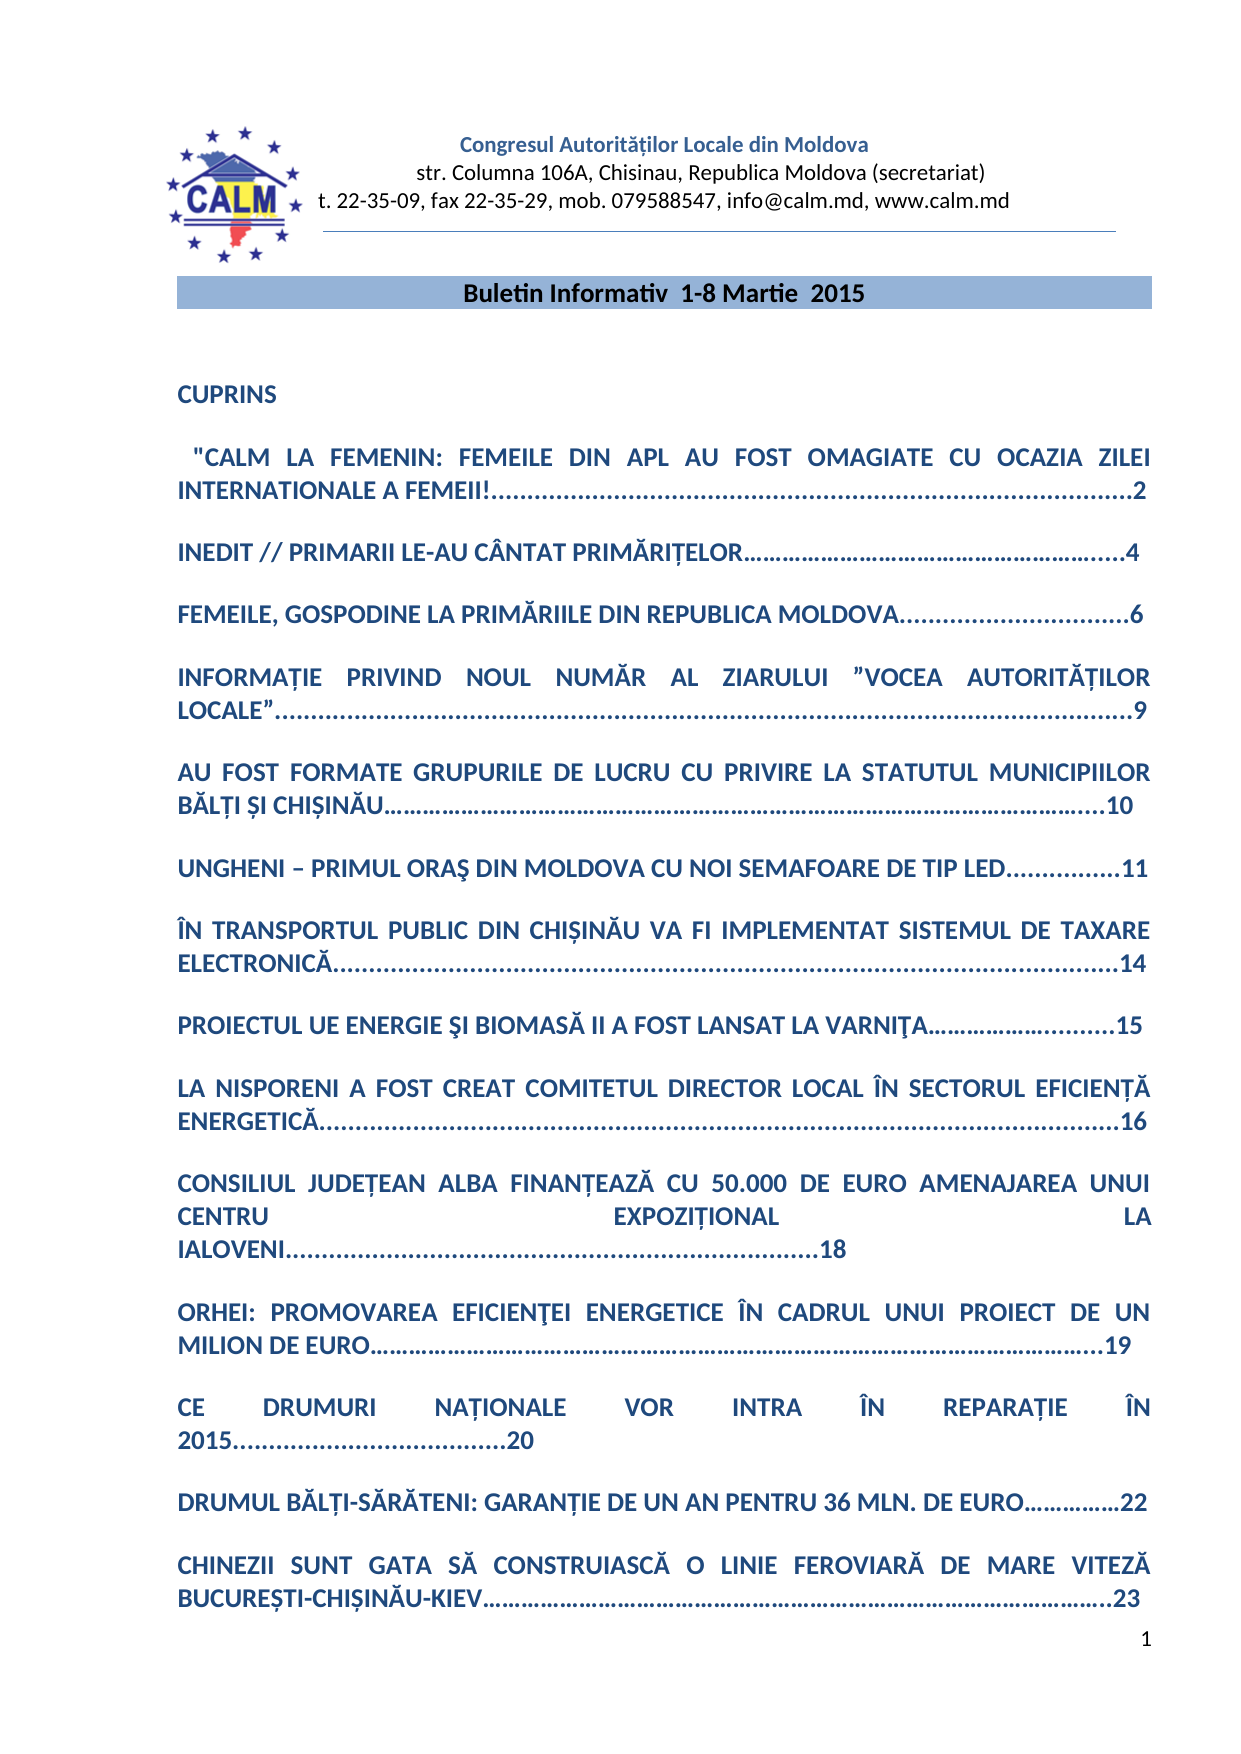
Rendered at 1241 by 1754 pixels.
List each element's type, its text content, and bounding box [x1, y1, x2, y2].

text UNGHENI – PRIMUL ORAŞ DIN MOLDOVA CU NOI SEMAFOARE DE TIP LED................11 [177, 851, 1152, 884]
text "CALM LA FEMENIN: FEMEILE DIN APL AU FOST OMAGIATE CU OCAZIA ZILEI INTERNATIONALE A FEMEII!.........................................................................................2 [177, 440, 1152, 506]
subtitle CUPRINS [177, 374, 1152, 411]
text INFORMAȚIE PRIVIND NOUL NUMĂR AL ZIARULUI ”VOCEA AUTORITĂȚILOR LOCALE”.......................................................................................................................9 [177, 660, 1152, 726]
text CE DRUMURI NAȚIONALE VOR INTRA ÎN REPARAȚIE ÎN 2015......................................20 [177, 1390, 1152, 1456]
text PROIECTUL UE ENERGIE ŞI BIOMASĂ II A FOST LANSAT LA VARNIŢA………………..........15 [177, 1008, 1152, 1042]
text str. Columna 106A, Chisinau, Republica Moldova (secretariat) [177, 158, 1152, 186]
text FEMEILE, GOSPODINE LA PRIMĂRIILE DIN REPUBLICA MOLDOVA................................6 [177, 598, 1152, 631]
picture [140, 99, 336, 288]
text CONSILIUL JUDEȚEAN ALBA FINANȚEAZĂ CU 50.000 DE EURO AMENAJAREA UNUI CENTRU EXPOZIȚIONAL LA IALOVENI..........................................................................18 [177, 1166, 1152, 1266]
text ÎN TRANSPORTUL PUBLIC DIN CHIȘINĂU VA FI IMPLEMENTAT SISTEMUL DE TAXARE ELECTRONICĂ.............................................................................................................14 [177, 913, 1152, 979]
text t. 22-35-09, fax 22-35-29, mob. 079588547, info@calm.md, www.calm.md [177, 186, 1152, 214]
text INEDIT // PRIMARII LE-AU CÂNTAT PRIMĂRIȚELOR……………………………………………….....4 [177, 535, 1152, 568]
text Buletin Informativ 1-8 Martie 2015 [177, 276, 1152, 309]
text CHINEZII SUNT GATA SĂ CONSTRUIASCĂ O LINIE FEROVIARĂ DE MARE VITEZĂ BUCUREȘTI-CHIȘINĂU-KIEV……………………………………………………………………………………..23 [177, 1548, 1152, 1614]
text LA NISPORENI A FOST CREAT COMITETUL DIRECTOR LOCAL ÎN SECTORUL EFICIENȚĂ ENERGETICĂ...............................................................................................................16 [177, 1071, 1152, 1137]
text Congresul Autorităților Locale din Moldova [177, 130, 1152, 158]
text AU FOST FORMATE GRUPURILE DE LUCRU CU PRIVIRE LA STATUTUL MUNICIPIILOR BĂLȚI ȘI CHIȘINĂU………………………………………………………………………………………………....10 [177, 755, 1152, 822]
text DRUMUL BĂLȚI-SĂRĂTENI: GARANȚIE DE UN AN PENTRU 36 MLN. DE EURO……………22 [177, 1486, 1152, 1519]
text ORHEI: PROMOVAREA EFICIENŢEI ENERGETICE ÎN CADRUL UNUI PROIECT DE UN MILION DE EURO…………………………………………………………………………………………………...19 [177, 1295, 1152, 1361]
